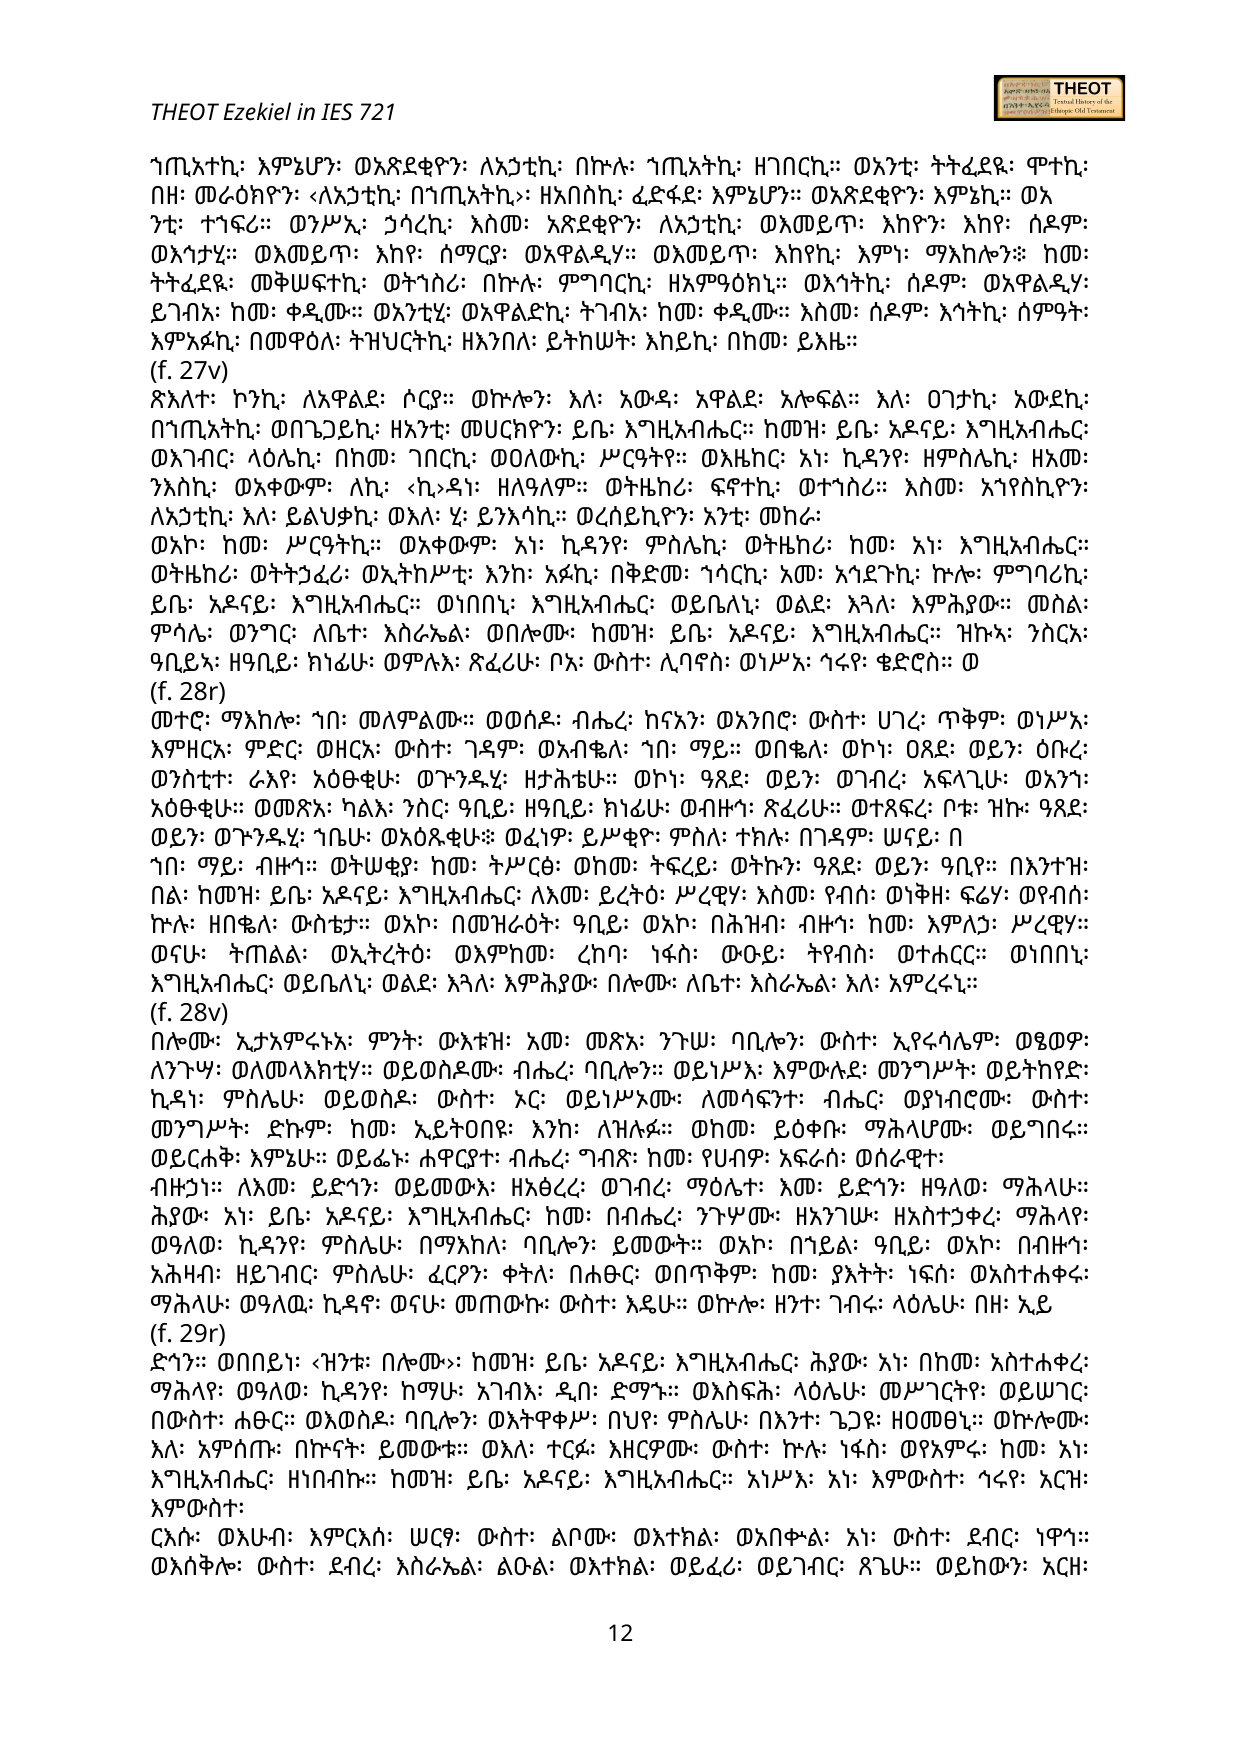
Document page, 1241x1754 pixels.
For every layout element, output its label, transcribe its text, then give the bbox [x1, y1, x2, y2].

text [150, 1523, 1090, 1581]
text በሎሙ፡ ኢታአምሩኑአ፡ ምንት፡ ውእቱዝ፡ አመ፡ መጽአ፡ ንጉሠ፡ ባቢሎን፡ ውስተ፡ ኢየሩሳሌም፡ ወፄወዎ፡ ለንጉሣ፡ ወለመላእክቲሃ። ወይወስዶሙ፡ ብሔረ፡ ባቢሎን። ወይነሥእ፡ እምውሉደ፡ መንግሥት፡ ወይትከየድ፡ ኪዳነ፡ ምስሌሁ፡ ወይወስዶ፡ ውስተ፡ ኦር፡ ወይነሥኦሙ፡ ለመሳፍንተ፡ ብሔር፡ ወያነብሮሙ፡ ውስተ፡ መንግሥት፡ ድኩም፡ ከመ፡ ኢይትዐበዩ፡ እንከ፡ ለዝሉፉ። ወከመ፡ ይዕቀቡ፡ ማሕላሆሙ፡ ወይግበሩ። ወይርሐቅ፡ እምኔሁ። ወይፌኑ፡ ሐዋርያተ፡ ብሔረ፡ ግብጽ፡ ከመ፡ የሀብዎ፡ አፍራሰ፡ ወሰራዊተ፡ [150, 1027, 1090, 1173]
text ድኅን። ወበበይነ፡ ‹ዝንቱ፡ በሎሙ›፡ ከመዝ፡ ይቤ፡ አዶናይ፡ እግዚአብሔር፡ ሕያው፡ አነ፡ በከመ፡ አስተሐቀረ፡ ማሕላየ፡ ወዓለወ፡ ኪዳንየ፡ ከማሁ፡ አገብእ፡ ዲበ፡ ድማኁ። ወእስፍሕ፡ ላዕሌሁ፡ መሥገርትየ፡ ወይሠገር፡ በውስተ፡ ሐፁር። ወእወስዶ፡ ባቢሎን፡ ወእትዋቀሥ፡ በህየ፡ ምስሌሁ፡ በእንተ፡ ጌጋዩ፡ ዘዐመፀኒ። ወኵሎሙ፡ እለ፡ አምሰጡ፡ በኵናት፡ ይመውቱ። ወእለ፡ ተርፉ፡ እዘርዎሙ፡ ውስተ፡ ኵሉ፡ ነፋስ፡ ወየአምሩ፡ ከመ፡ አነ፡ እግዚአብሔር፡ ዘነበብኩ። ከመዝ፡ ይቤ፡ አዶናይ፡ እግዚአብሔር። አነሥእ፡ አነ፡ እምውስተ፡ ኅሩየ፡ አርዝ፡ እምውስተ፡ [150, 1348, 1090, 1523]
text (f. 28r) [150, 677, 1090, 706]
picture [993, 75, 1125, 121]
text (f. 28v) [150, 998, 1090, 1027]
text ወአኮ፡ ከመ፡ ሥርዓትኪ። ወአቀውም፡ አነ፡ ኪዳንየ፡ ምስሌኪ፡ ወትዜከሪ፡ ከመ፡ አነ፡ እግዚአብሔር። ወትዜከሪ፡ ወትትኃፈሪ፡ ወኢትከሥቲ፡ እንከ፡ አፉኪ፡ በቅድመ፡ ኀሳርኪ፡ አመ፡ አኅደጉኪ፡ ኵሎ፡ ምግባሪኪ፡ ይቤ፡ አዶናይ፡ እግዚአብሔር። ወነበበኒ፡ እግዚአብሔር፡ ወይቤለኒ፡ ወልደ፡ እጓለ፡ እምሕያው። መስል፡ ምሳሌ፡ ወንግር፡ ለቤተ፡ እስራኤል፡ ወበሎሙ፡ ከመዝ፡ ይቤ፡ አዶናይ፡ እግዚአብሔር። ዝኩኣ፡ ንስርአ፡ ዓቢይኣ፡ ዘዓቢይ፡ ክነፊሁ፡ ወምሉእ፡ ጽፈሪሁ፡ ቦአ፡ ውስተ፡ ሊባኖስ፡ ወነሥአ፡ ኅሩየ፡ ቄድሮስ። ወ [150, 531, 1090, 677]
text ብዙኃነ። ለእመ፡ ይድኅን፡ ወይመውእ፡ ዘአፅረረ፡ ወገብረ፡ ማዕሌተ፡ እመ፡ ይድኅን፡ ዘዓለወ፡ ማሕላሁ። ሕያው፡ አነ፡ ይቤ፡ አዶናይ፡ እግዚአብሔር፡ ከመ፡ በብሔረ፡ ንጉሦሙ፡ ዘአንገሡ፡ ዘአስተኃቀረ፡ ማሕላየ፡ ወዓለወ፡ ኪዳንየ፡ ምስሌሁ፡ በማእከለ፡ ባቢሎን፡ ይመውት። ወአኮ፡ በኀይል፡ ዓቢይ፡ ወአኮ፡ በብዙኅ፡ አሕዛብ፡ ዘይገብር፡ ምስሌሁ፡ ፈርዖን፡ ቀትለ፡ በሐፁር፡ ወበጥቅም፡ ከመ፡ ያእትት፡ ነፍሰ፡ ወአስተሐቀሩ፡ ማሕላሁ፡ ወዓለዉ፡ ኪዳኖ፡ ወናሁ፡ መጠውኩ፡ ውስተ፡ እዴሁ። ወኵሎ፡ ዘንተ፡ ገብሩ፡ ላዕሌሁ፡ በዘ፡ ኢይ [150, 1173, 1090, 1319]
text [150, 152, 1090, 211]
text (f. 27v) [150, 356, 1090, 386]
text ጽእለተ፡ ኮንኪ፡ ለአዋልደ፡ ሶርያ። ወኵሎን፡ እለ፡ አውዳ፡ አዋልደ፡ አሎፍል። እለ፡ ዐገታኪ፡ አውደኪ፡ በኀጢአትኪ፡ ወበጌጋይኪ፡ ዘአንቲ፡ መሀርክዮን፡ ይቤ፡ እግዚአብሔር። ከመዝ፡ ይቤ፡ አዶናይ፡ እግዚአብሔር፡ ወእገብር፡ ላዕሌኪ፡ በከመ፡ ገበርኪ፡ ወዐለውኪ፡ ሥርዓትየ። ወእዜከር፡ አነ፡ ኪዳንየ፡ ዘምስሌኪ፡ ዘአመ፡ ንእስኪ፡ ወአቀውም፡ ለኪ፡ ‹ኪ›ዳነ፡ ዘለዓለም። ወትዜከሪ፡ ፍኖተኪ፡ ወተኀስሪ። እስመ፡ አኀየስኪዮን፡ ለአኃቲኪ፡ እለ፡ ይልህቃኪ፡ ወእለ፡ ሂ፡ ይንእሳኪ። ወረሰይኪዮን፡ አንቲ፡ መከራ፡ [150, 386, 1090, 531]
text (f. 29r) [150, 1319, 1090, 1348]
text ንቲ፡ ተኀፍሪ። ወንሥኢ፡ ኃሳረኪ፡ እስመ፡ አጽደቂዮን፡ ለአኃቲኪ፡ ወእመይጥ፡ እከዮን፡ እከየ፡ ሰዶም፡ ወእኅታሂ። ወእመይጥ፡ እከየ፡ ሰማርያ፡ ወአዋልዲሃ። ወእመይጥ፡ እከየኪ፡ እምነ፡ ማእከሎን፨ ከመ፡ ትትፈደዪ፡ መቅሠፍተኪ፡ ወትኀስሪ፡ በኵሉ፡ ምግባርኪ፡ ዘአምዓዕክኒ። ወእኅትኪ፡ ሰዶም፡ ወአዋልዲሃ፡ ይገብአ፡ ከመ፡ ቀዲሙ። ወአንቲሂ፡ ወአዋልድኪ፡ ትገብአ፡ ከመ፡ ቀዲሙ። እስመ፡ ሰዶም፡ እኅትኪ፡ ሰምዓት፡ እምአፉኪ፡ በመዋዕለ፡ ትዝህርትኪ፡ ዘእንበለ፡ ይትከሠት፡ እከይኪ፡ በከመ፡ ይእዜ። [150, 211, 1090, 356]
text መተሮ፡ ማእከሎ፡ ኀበ፡ መለምልሙ። ወወሰዶ፡ ብሔረ፡ ከናአን፡ ወአንበሮ፡ ውስተ፡ ሀገረ፡ ጥቅም፡ ወነሥአ፡ እምዘርአ፡ ምድር፡ ወዘርአ፡ ውስተ፡ ገዳም፡ ወአብቈለ፡ ኀበ፡ ማይ። ወበቈለ፡ ወኮነ፡ ዐጸደ፡ ወይን፡ ዕቡረ፡ ወንስቲተ፡ ራእየ፡ አዕፁቂሁ፡ ወጕንዱሂ፡ ዘታሕቴሁ። ወኮነ፡ ዓጸደ፡ ወይን፡ ወገብረ፡ አፍላጊሁ፡ ወአንኀ፡ አዕፁቂሁ። ወመጽአ፡ ካልእ፡ ንስር፡ ዓቢይ፡ ዘዓቢይ፡ ክነፊሁ፡ ወብዙኅ፡ ጽፈሪሁ። ወተጸፍረ፡ ቦቱ፡ ዝኩ፡ ዓጸደ፡ ወይን፡ ወጕንዱሂ፡ ኀቤሁ፡ ወአዕጹቂሁ፨ ወፈነዎ፡ ይሥቂዮ፡ ምስለ፡ ተክሉ፡ በገዳም፡ ሠናይ፡ በ [150, 706, 1090, 852]
text ኀበ፡ ማይ፡ ብዙኅ። ወትሠቂያ፡ ከመ፡ ትሥርፅ፡ ወከመ፡ ትፍረይ፡ ወትኩን፡ ዓጸደ፡ ወይን፡ ዓቢየ። በእንተዝ፡ በል፡ ከመዝ፡ ይቤ፡ አዶናይ፡ እግዚአብሔር፡ ለእመ፡ ይረትዕ፡ ሥረዊሃ፡ እስመ፡ የብሰ፡ ወነቅዘ፡ ፍሬሃ፡ ወየብሰ፡ ኵሉ፡ ዘበቈለ፡ ውስቴታ። ወአኮ፡ በመዝራዕት፡ ዓቢይ፡ ወአኮ፡ በሕዝብ፡ ብዙኅ፡ ከመ፡ እምለኃ፡ ሥረዊሃ። ወናሁ፡ ትጠልል፡ ወኢትረትዕ፡ ወእምከመ፡ ረከባ፡ ነፋስ፡ ውዑይ፡ ትየብስ፡ ወተሐርር። ወነበበኒ፡ እግዚአብሔር፡ ወይቤለኒ፡ ወልደ፡ እጓለ፡ እምሕያው፡ በሎሙ፡ ለቤተ፡ እስራኤል፡ እለ፡ አምረሩኒ። [150, 852, 1090, 998]
